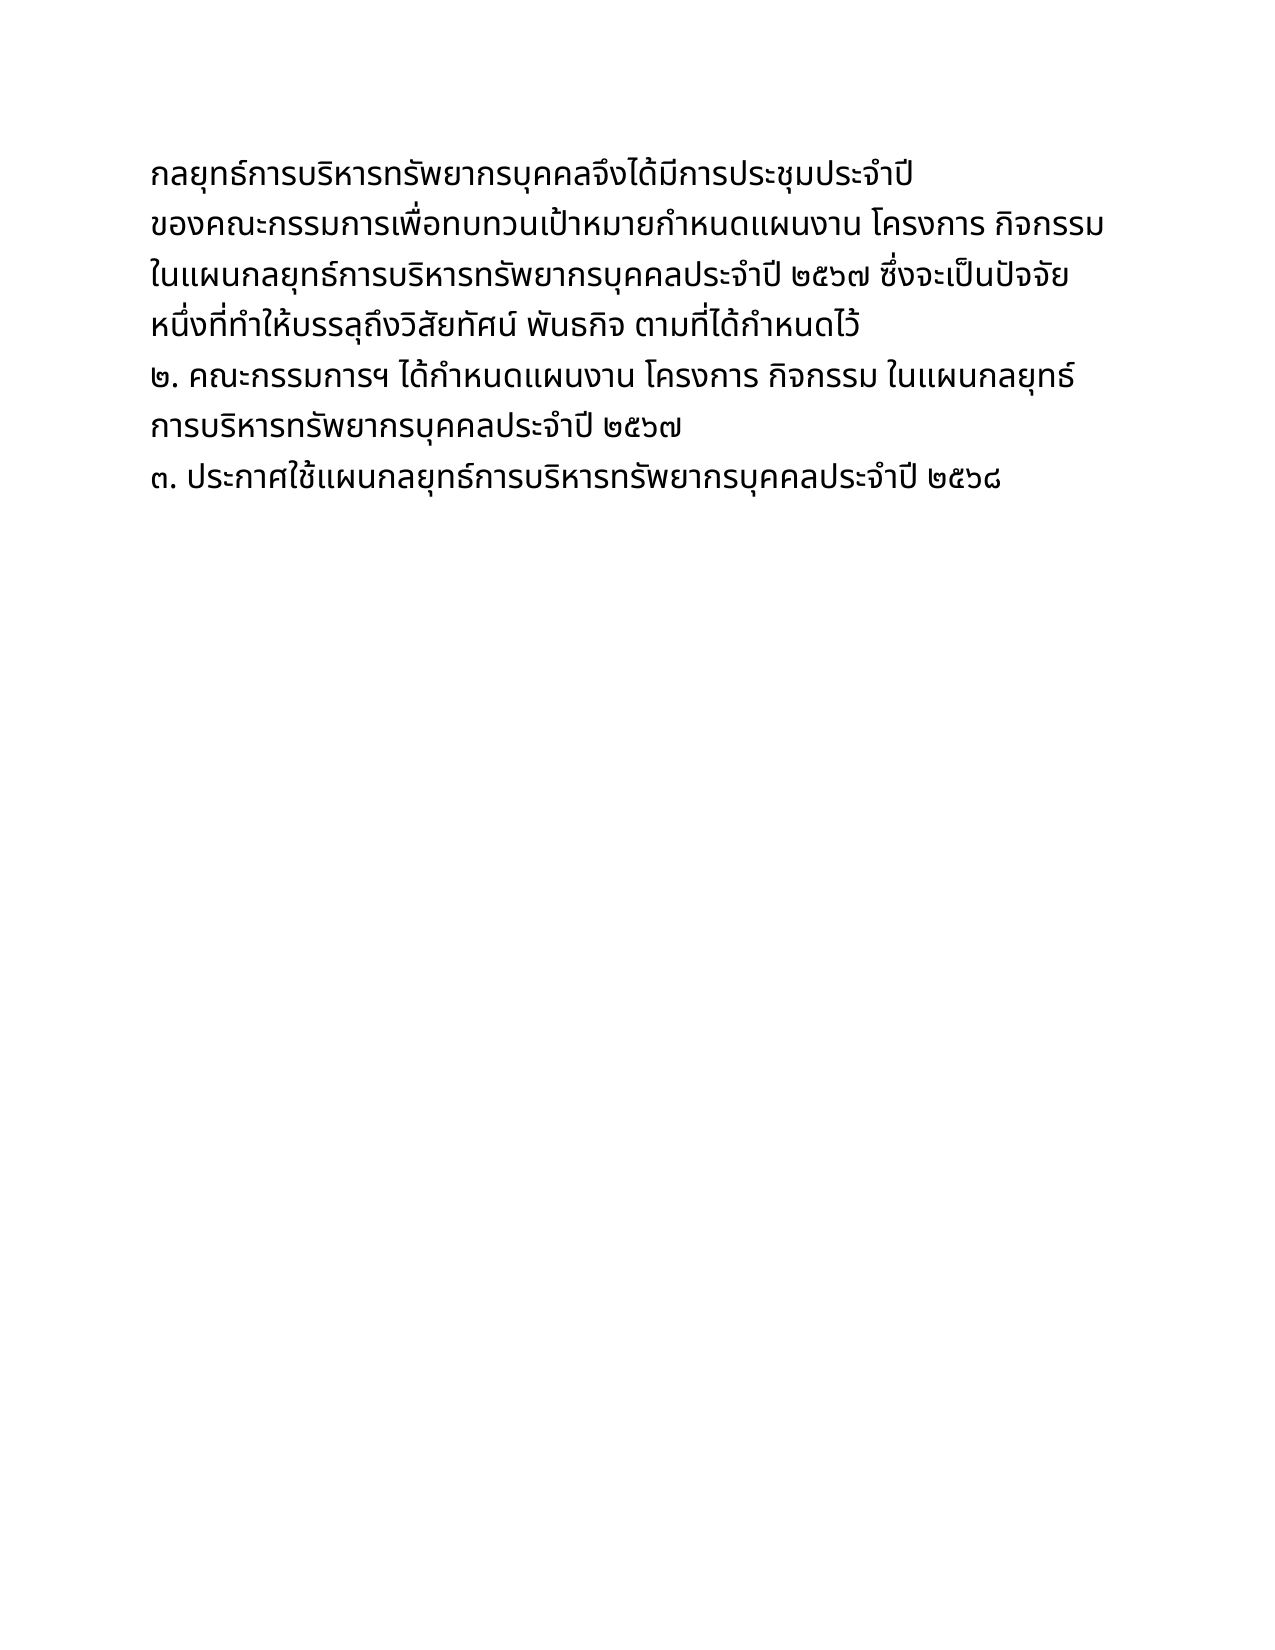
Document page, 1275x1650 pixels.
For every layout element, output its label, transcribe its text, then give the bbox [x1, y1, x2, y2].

text ๒. คณะกรรมการฯ ได้กำหนดแผนงาน โครงการ กิจกรรม ในแผนกลยุทธ์การบริหารทรัพยากรบุคคลประจำปี ๒๕๖๗ [150, 352, 1125, 453]
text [150, 150, 1125, 352]
text ๓. ประกาศใช้แผนกลยุทธ์การบริหารทรัพยากรบุคคลประจำปี ๒๕๖๘ [150, 453, 1125, 503]
